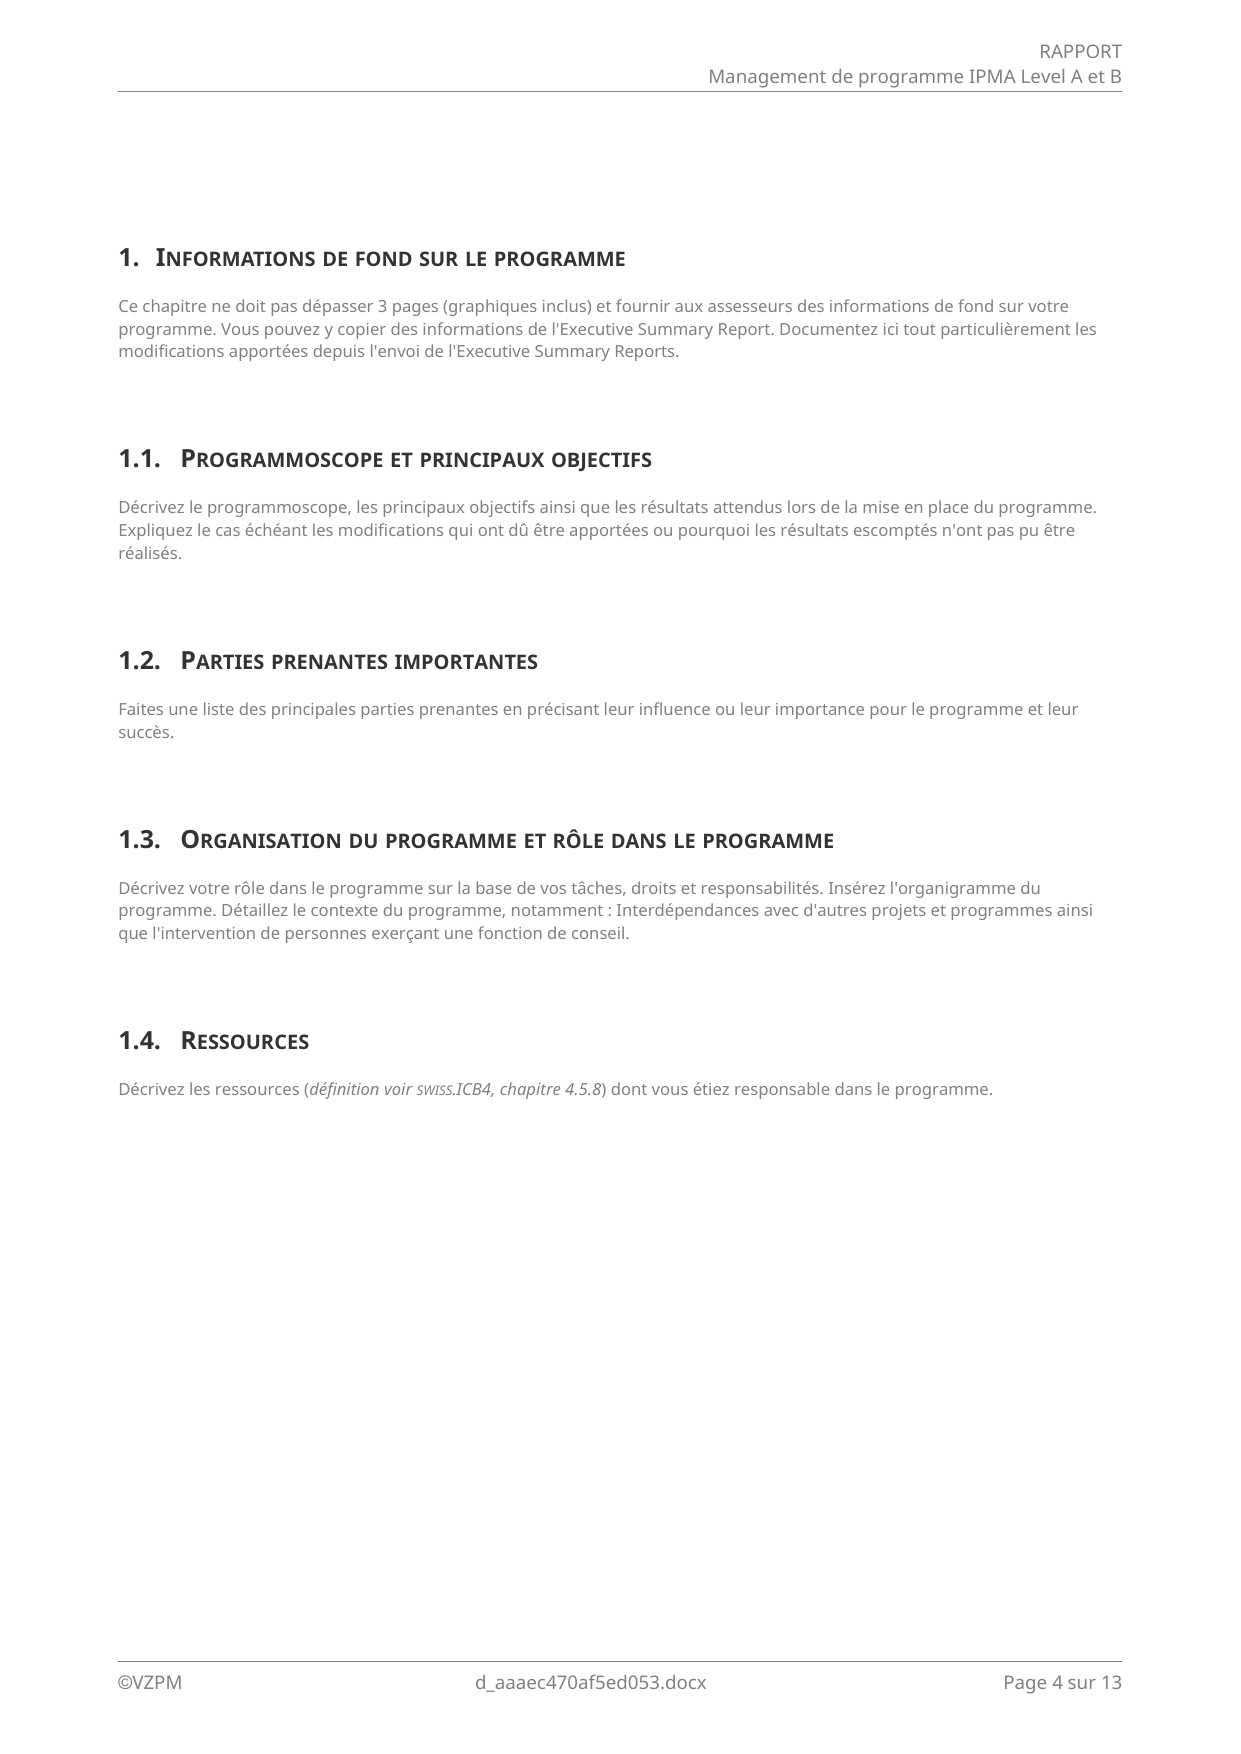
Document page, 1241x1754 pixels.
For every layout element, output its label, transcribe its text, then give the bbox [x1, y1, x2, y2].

text Ce chapitre ne doit pas dépasser 3 pages (graphiques inclus) et fournir aux assesseurs des informations de fond sur votre programme. Vous pouvez y copier des informations de l'Executive Summary Report. Documentez ici tout particulièrement les modifications apportées depuis l'envoi de l'Executive Summary Reports. [118, 294, 1122, 363]
subtitle Informations de fond sur le programme [118, 240, 1122, 274]
subtitle Programmoscope et principaux objectifs [118, 441, 1122, 475]
text Décrivez votre rôle dans le programme sur la base de vos tâches, droits et responsabilités. Insérez l'organigramme du programme. Détaillez le contexte du programme, notamment : Interdépendances avec d'autres projets et programmes ainsi que l'intervention de personnes exerçant une fonction de conseil. [118, 876, 1122, 944]
subtitle Parties prenantes importantes [118, 643, 1122, 677]
subtitle Ressources [118, 1023, 1122, 1057]
text Faites une liste des principales parties prenantes en précisant leur influence ou leur importance pour le programme et leur succès. [118, 697, 1122, 743]
text Décrivez les ressources (définition voir swiss.ICB4, chapitre 4.5.8) dont vous étiez responsable dans le programme. [118, 1078, 1122, 1100]
subtitle Organisation du programme et rôle dans le programme [118, 821, 1122, 855]
text Décrivez le programmoscope, les principaux objectifs ainsi que les résultats attendus lors de la mise en place du programme. Expliquez le cas échéant les modifications qui ont dû être apportées ou pourquoi les résultats escomptés n'ont pas pu être réalisés. [118, 496, 1122, 564]
